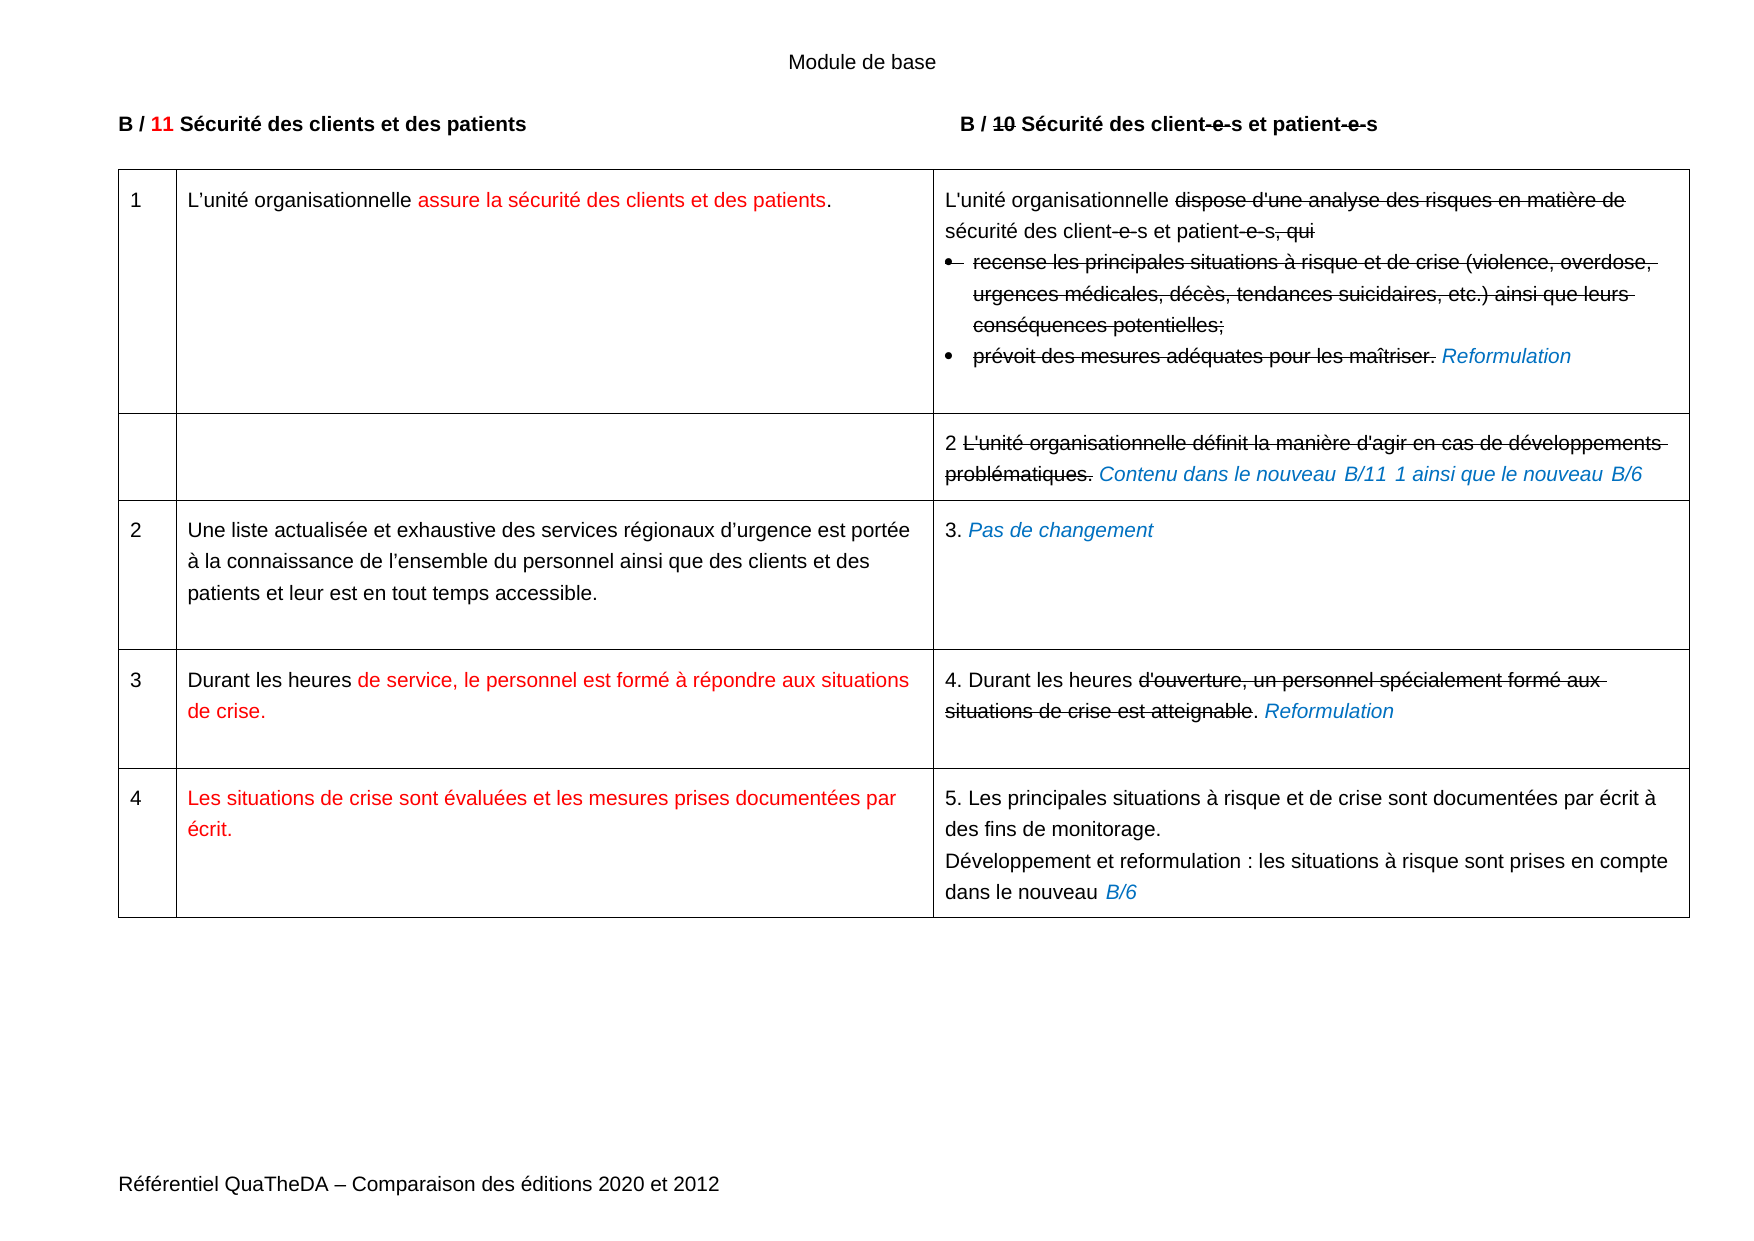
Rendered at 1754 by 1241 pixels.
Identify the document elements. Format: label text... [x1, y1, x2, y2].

table_cell 2 L'unité organisationnelle définit la manière d'agir en cas de développements problématiques. Contenu dans le nouveau B/11 1 ainsi que le nouveau B/6 [934, 414, 1689, 500]
table_cell 4 [119, 769, 176, 917]
table_cell [119, 414, 176, 500]
table_header L'unité organisationnelle dispose d'une analyse des risques en matière de sécurité des client-e-s et patient-e-s, qui recense les principales situations à risque et de crise (violence, overdose, urgences médicales, décès, tendances suicidaires, etc.) ainsi que leurs conséquences potentielles; prévoit des mesures adéquates pour les maîtriser. Reformulation [934, 170, 1689, 413]
table_cell Une liste actualisée et exhaustive des services régionaux d’urgence est portée à la connaissance de l’ensemble du personnel ainsi que des clients et des patients et leur est en tout temps accessible. [177, 501, 933, 649]
table_cell 4. Durant les heures d'ouverture, un personnel spécialement formé aux situations de crise est atteignable. Reformulation [934, 650, 1689, 768]
table_cell 3. Pas de changement [934, 501, 1689, 649]
table_cell Les situations de crise sont évaluées et les mesures prises documentées par écrit. [177, 769, 933, 917]
subtitle B / 11 Sécurité des clients et des patients B / 10 Sécurité des client-e-s et patient-e-s [118, 107, 1665, 138]
table_header 1 [119, 170, 176, 413]
table_header L’unité organisationnelle assure la sécurité des clients et des patients. [177, 170, 933, 413]
table_cell 5. Les principales situations à risque et de crise sont documentées par écrit à des fins de monitorage. Développement et reformulation : les situations à risque sont prises en compte dans le nouveau B/6 [934, 769, 1689, 917]
table_cell Durant les heures de service, le personnel est formé à répondre aux situations de crise. [177, 650, 933, 768]
table_cell [177, 414, 933, 500]
table_cell 2 [119, 501, 176, 649]
table_cell 3 [119, 650, 176, 768]
